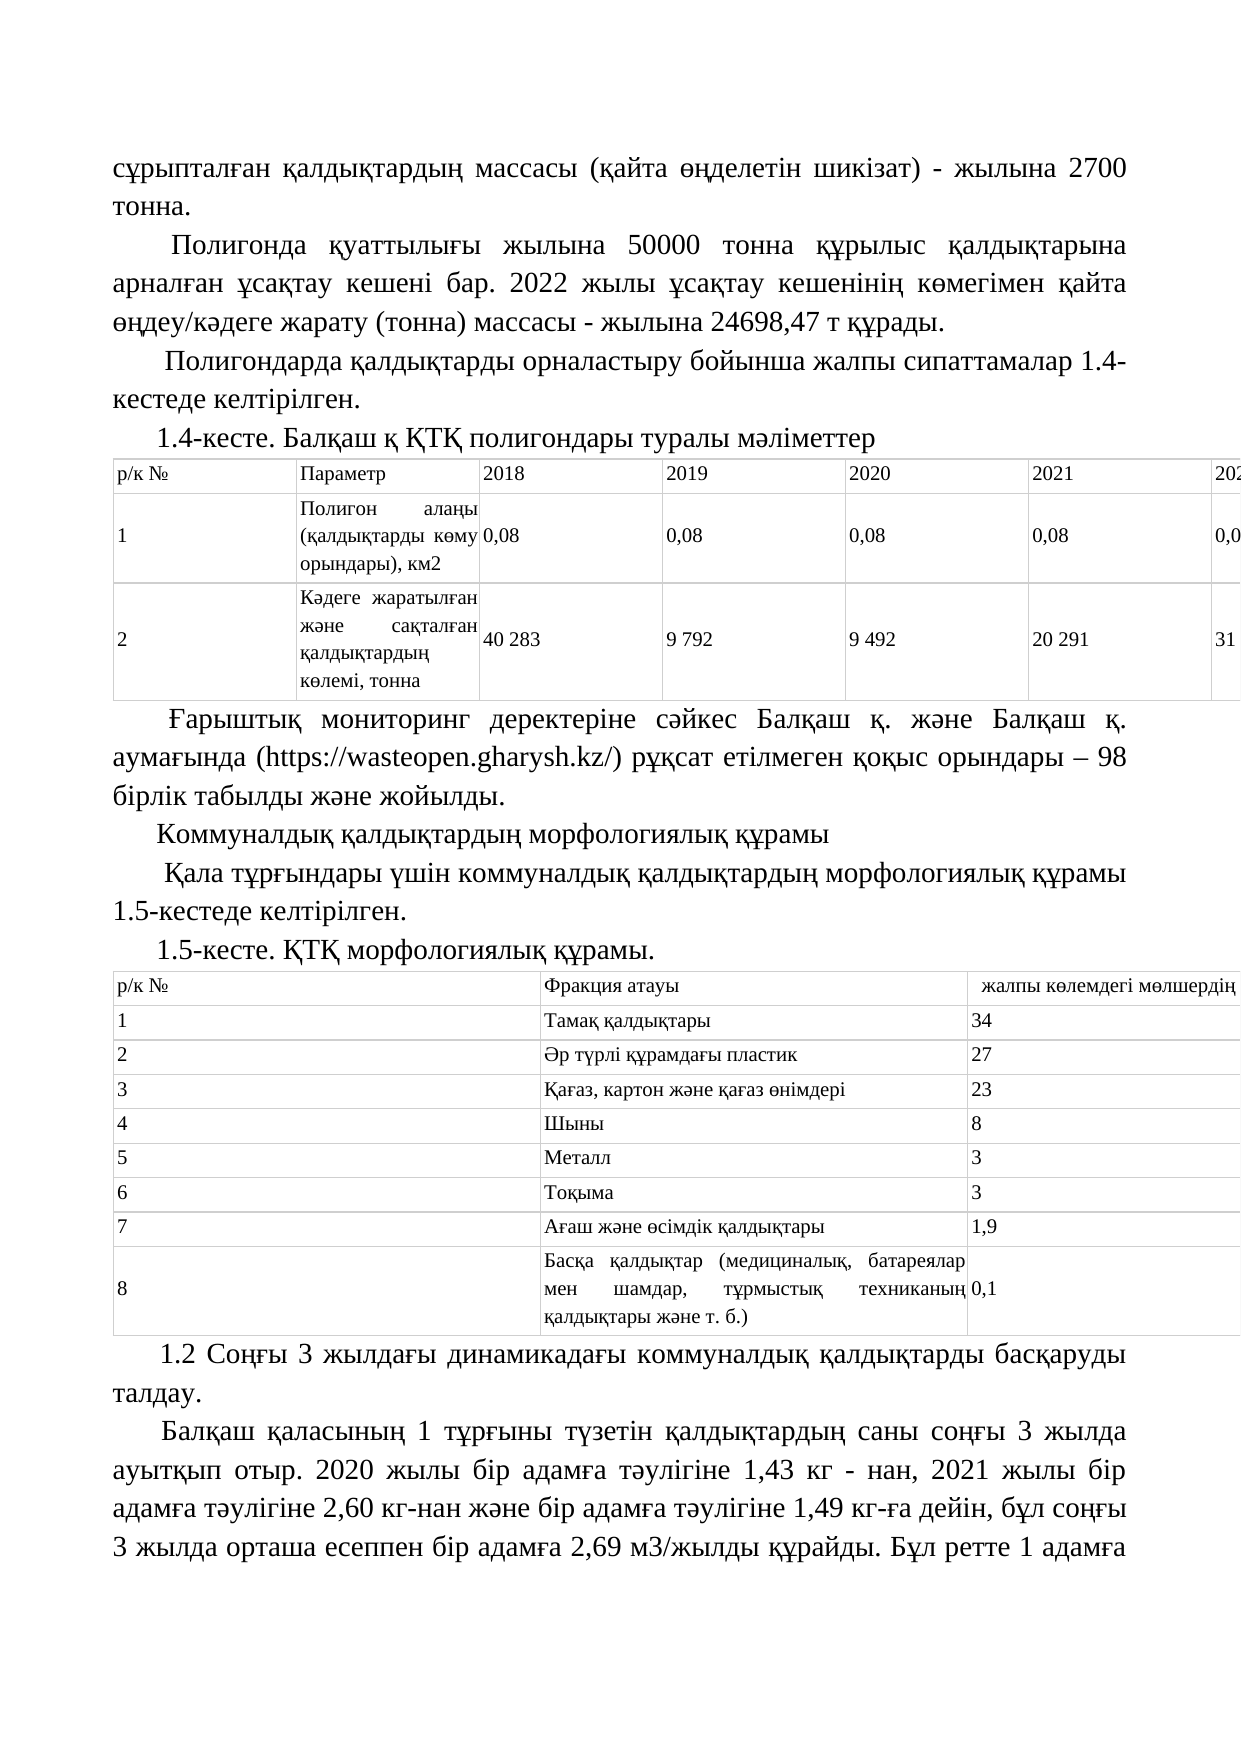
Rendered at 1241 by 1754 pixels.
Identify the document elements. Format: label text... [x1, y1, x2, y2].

table_cell 34 [968, 1006, 1240, 1039]
table_cell 0,1 [968, 1247, 1240, 1335]
table_header р/к № [114, 972, 540, 1005]
table_cell Басқа қалдықтар (медициналық, батареялар мен шамдар, тұрмыстық техниканың қалдықтары және т. б.) [541, 1247, 967, 1335]
table_header 2018 [480, 460, 662, 493]
table_cell 20 291 [1029, 584, 1211, 699]
table_cell Шыны [541, 1109, 967, 1142]
table_cell Тоқыма [541, 1178, 967, 1211]
table_cell 9 792 [663, 584, 845, 699]
table_cell 5 [114, 1144, 540, 1177]
table_cell 2 [114, 584, 296, 699]
text 1.2 Соңғы 3 жылдағы динамикадағы коммуналдық қалдықтарды басқаруды талдау. [112, 1336, 1128, 1408]
table_cell Ағаш және өсімдік қалдықтары [541, 1213, 967, 1246]
table_cell Қағаз, картон және қағаз өнімдері [541, 1075, 967, 1108]
table_cell 0,08 [663, 494, 845, 582]
table_header 2022 [1212, 460, 1240, 493]
table_header Параметр [297, 460, 479, 493]
table_cell 6 [114, 1178, 540, 1211]
table_header р/к № [114, 460, 296, 493]
table_cell 8 [968, 1109, 1240, 1142]
text Ғарыштық мониторинг деректеріне сәйкес Балқаш қ. және Балқаш қ. аумағында (https://wasteopen.gharysh.kz/) рұқсат етілмеген қоқыс орындары – 98 бірлік табылды және жойылды. [112, 701, 1128, 811]
table_cell 1 [114, 494, 296, 582]
table_cell 9 492 [846, 584, 1028, 699]
table_cell 8 [114, 1247, 540, 1335]
table_cell 2 [114, 1041, 540, 1074]
text Коммуналдық қалдықтардың морфологиялық құрамы [112, 816, 1128, 850]
table_header Фракция атауы [541, 972, 967, 1005]
table_cell Тамақ қалдықтары [541, 1006, 967, 1039]
table_cell 0,08 [1029, 494, 1211, 582]
text Қала тұрғындары үшін коммуналдық қалдықтардың морфологиялық құрамы 1.5-кестеде келтірілген. [112, 855, 1128, 927]
table_cell 4 [114, 1109, 540, 1142]
table_cell 0,08 [846, 494, 1028, 582]
table_cell 1 [114, 1006, 540, 1039]
table_header 2019 [663, 460, 845, 493]
table_cell 3 [114, 1075, 540, 1108]
table_cell 23 [968, 1075, 1240, 1108]
table_header 2020 [846, 460, 1028, 493]
table_header 2021 [1029, 460, 1211, 493]
table_cell Металл [541, 1144, 967, 1177]
text 1.5-кесте. ҚТҚ морфологиялық құрамы. [112, 932, 1128, 966]
table_cell Әр түрлі құрамдағы пластик [541, 1041, 967, 1074]
text Полигонда қуаттылығы жылына 50000 тонна құрылыс қалдықтарына арналған ұсақтау кешені бар. 2022 жылы ұсақтау кешенінің көмегімен қайта өңдеу/кәдеге жарату (тонна) массасы - жылына 24698,47 т құрады. [112, 227, 1128, 338]
table_cell 3 [968, 1178, 1240, 1211]
table_cell Полигон алаңы (қалдықтарды көму орындары), км2 [297, 494, 479, 582]
table_cell 40 283 [480, 584, 662, 699]
table_cell 3 [968, 1144, 1240, 1177]
text Полигондарда қалдықтарды орналастыру бойынша жалпы сипаттамалар 1.4-кестеде келтірілген. [112, 343, 1128, 415]
table_cell 27 [968, 1041, 1240, 1074]
table_cell 7 [114, 1213, 540, 1246]
table_header жалпы көлемдегі мөлшердің % [968, 972, 1240, 1005]
table_cell 1,9 [968, 1213, 1240, 1246]
table_cell Кәдеге жаратылған және сақталған қалдықтардың көлемі, тонна [297, 584, 479, 699]
table_cell 0,08 [1212, 494, 1240, 582]
text 1.4-кесте. Балқаш қ ҚТҚ полигондары туралы мәліметтер [112, 420, 1128, 453]
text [112, 1413, 1128, 1563]
table_cell 0,08 [480, 494, 662, 582]
table_cell 31 367 [1212, 584, 1240, 699]
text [112, 150, 1128, 222]
